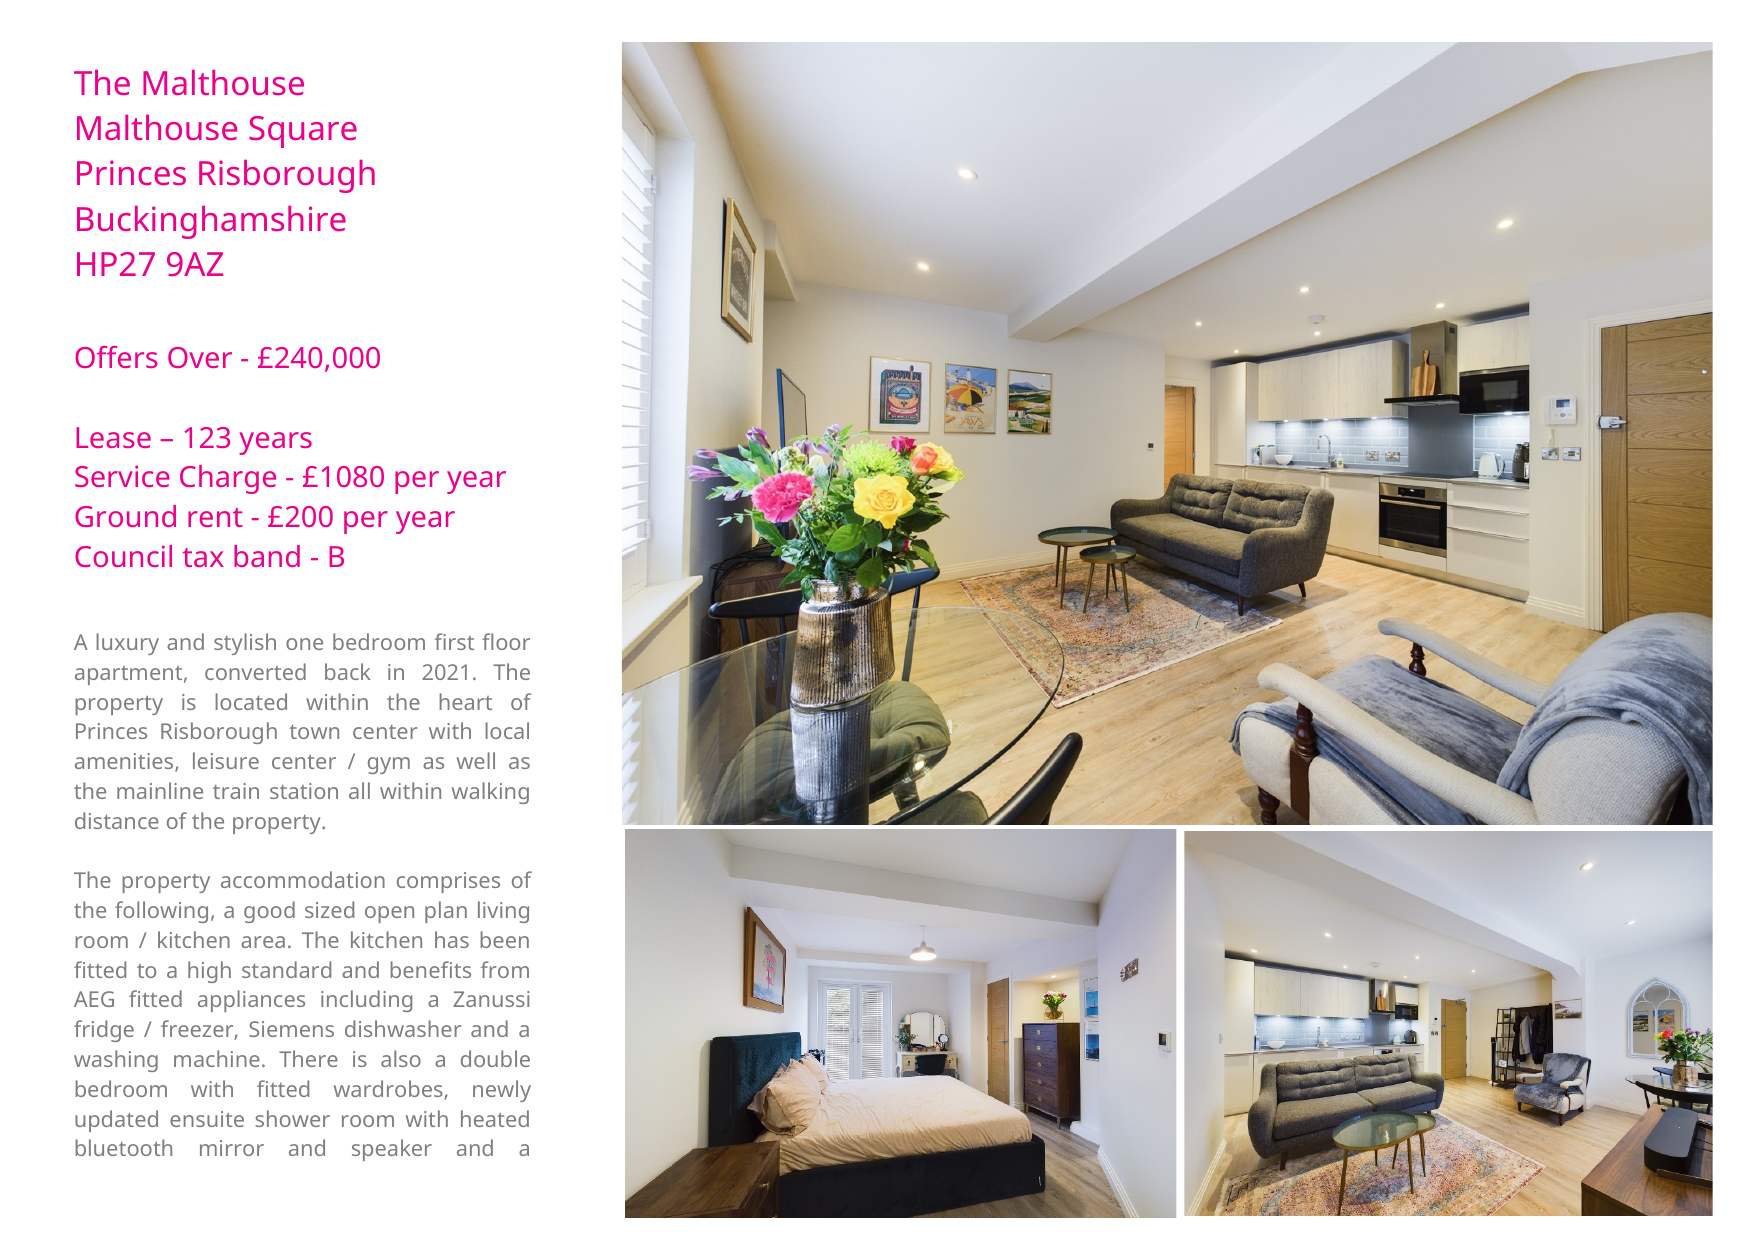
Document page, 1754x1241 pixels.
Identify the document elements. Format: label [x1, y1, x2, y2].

picture [621, 42, 1713, 825]
picture [625, 829, 1177, 1218]
picture [1184, 831, 1713, 1216]
